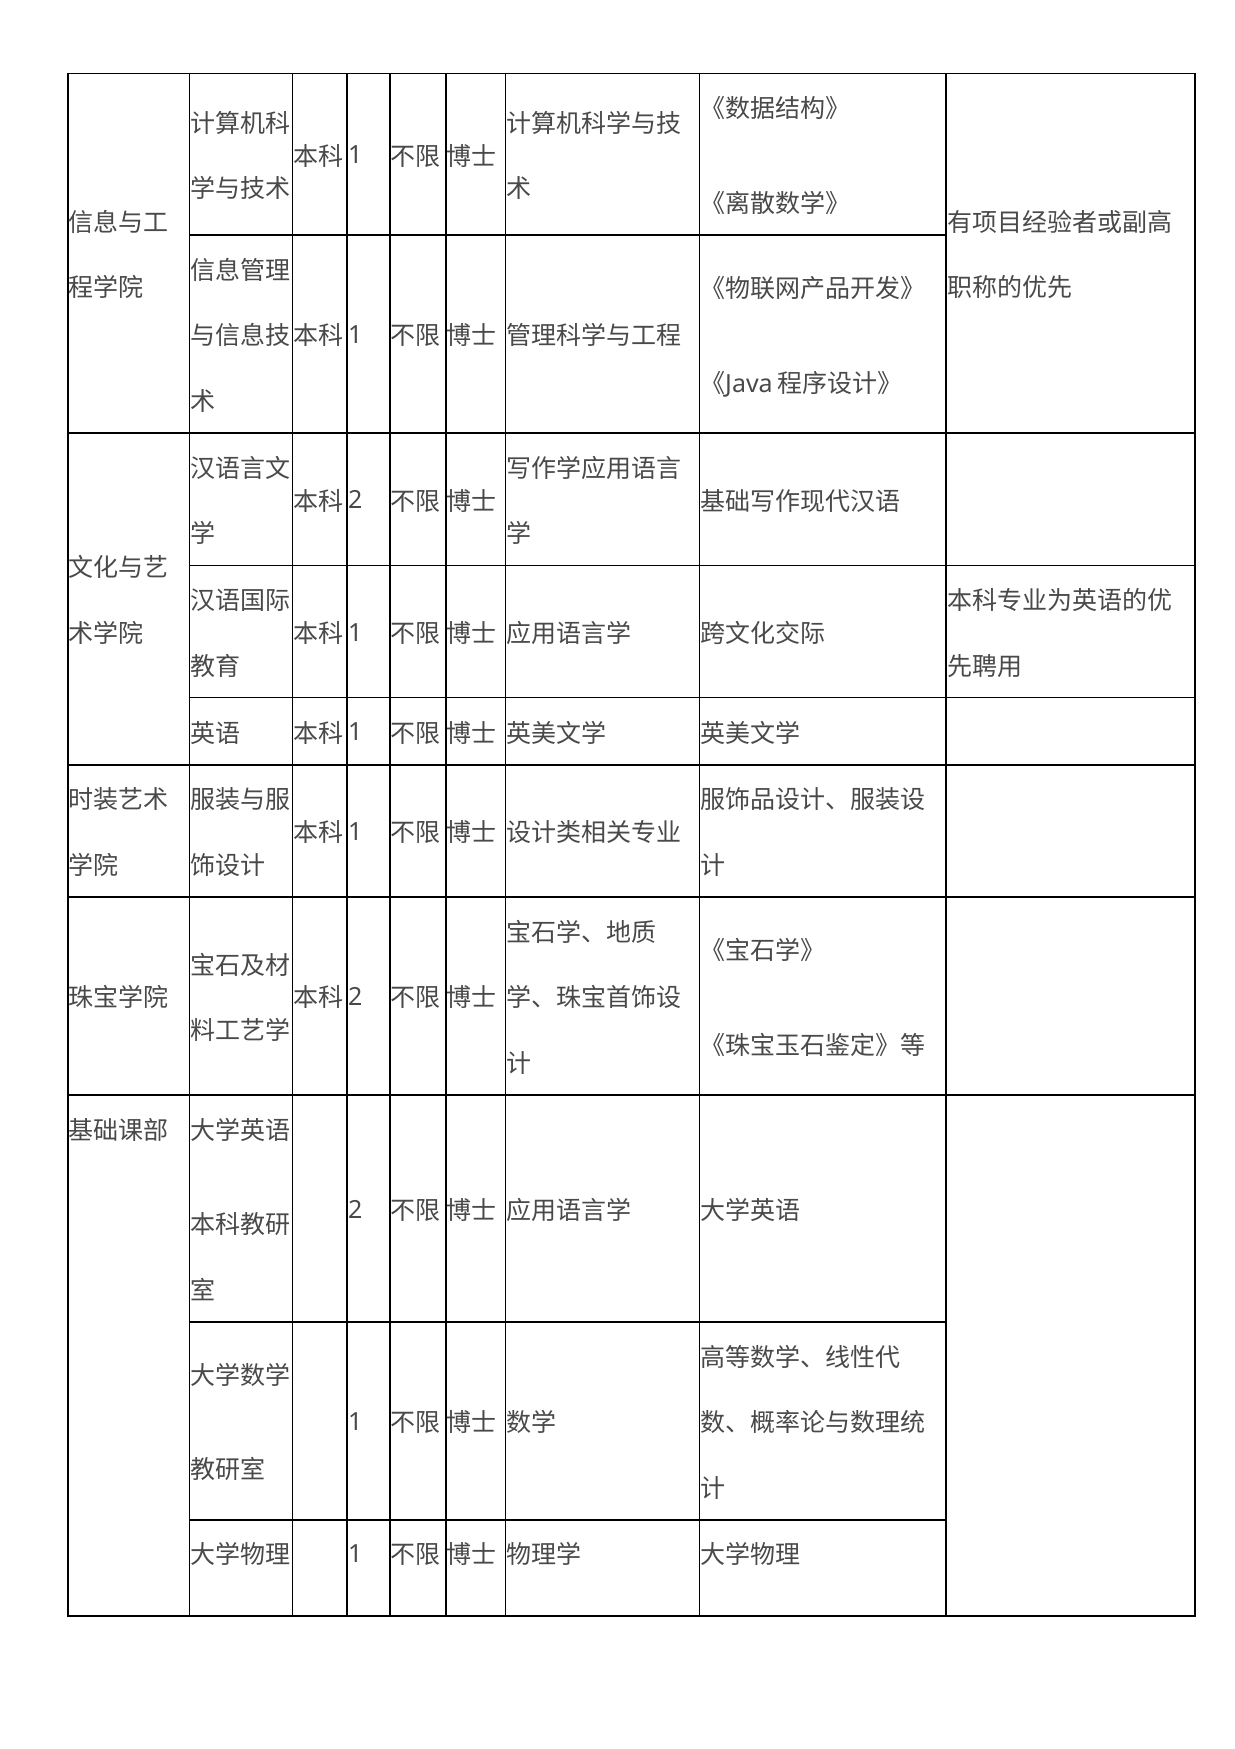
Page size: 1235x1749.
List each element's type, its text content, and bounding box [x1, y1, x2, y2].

table_cell 基础课部 [69, 1096, 189, 1615]
table_cell 本科 [293, 766, 346, 896]
table_cell 博士 [447, 1096, 505, 1321]
table_cell 服装与服饰设计 [190, 766, 292, 896]
table_cell 大学英语 本科教研室 [190, 1096, 292, 1321]
table_cell 1 [348, 1323, 389, 1519]
table_cell 不限 [391, 698, 445, 764]
table_cell 汉语言文学 [190, 434, 292, 564]
table_cell 1 [348, 766, 389, 896]
table_cell 英美文学 [506, 698, 699, 764]
table_cell 1 [348, 236, 389, 432]
table_cell 不限 [391, 74, 445, 234]
table_cell 不限 [391, 1323, 445, 1519]
table_cell 服饰品设计、服装设计 [700, 766, 945, 896]
table_cell 本科 [293, 898, 346, 1094]
table_cell 博士 [447, 566, 505, 697]
table_cell 不限 [391, 434, 445, 564]
table_cell [293, 1521, 346, 1615]
table_cell 文化与艺术学院 [69, 434, 189, 764]
table_cell [947, 766, 1194, 896]
table_cell 写作学应用语言学 [506, 434, 699, 564]
table_cell 跨文化交际 [700, 566, 945, 697]
table_cell 计算机科学与技术 [190, 74, 292, 234]
table_cell 1 [348, 74, 389, 234]
table_cell 本科 [293, 434, 346, 564]
table_cell 高等数学、线性代数、概率论与数理统计 [700, 1323, 945, 1519]
table_cell 博士 [447, 766, 505, 896]
table_cell 应用语言学 [506, 566, 699, 697]
table_cell 不限 [391, 1521, 445, 1615]
table_cell 大学英语 [700, 1096, 945, 1321]
table_cell [293, 1096, 346, 1321]
table_cell 本科 [293, 236, 346, 432]
table_cell 信息管理与信息技术 [190, 236, 292, 432]
table_cell 计算机科学与技术 [506, 74, 699, 234]
table_cell 本科 [293, 698, 346, 764]
table_cell 1 [348, 566, 389, 697]
table_cell 应用语言学 [506, 1096, 699, 1321]
table_cell [947, 434, 1194, 564]
table_cell 基础写作现代汉语 [700, 434, 945, 564]
table_cell 不限 [391, 766, 445, 896]
table_cell 汉语国际教育 [190, 566, 292, 697]
table_cell 博士 [447, 1323, 505, 1519]
table_cell 2 [348, 434, 389, 564]
table_cell 不限 [391, 236, 445, 432]
table_cell 《宝石学》 《珠宝玉石鉴定》等 [700, 898, 945, 1094]
table_cell 博士 [447, 434, 505, 564]
table_cell 不限 [391, 898, 445, 1094]
table_cell 博士 [447, 74, 505, 234]
table_cell [947, 1096, 1194, 1615]
table_cell 1 [348, 698, 389, 764]
table_cell 不限 [391, 566, 445, 697]
table_cell 1 [348, 1521, 389, 1615]
table_cell 英语 [190, 698, 292, 764]
table_cell 时装艺术学院 [69, 766, 189, 896]
table_cell 本科 [293, 566, 346, 697]
table_cell 本科 [293, 74, 346, 234]
table_cell 大学数学 教研室 [190, 1323, 292, 1519]
table_cell 2 [348, 898, 389, 1094]
table_cell 设计类相关专业 [506, 766, 699, 896]
table_cell 本科专业为英语的优先聘用 [947, 566, 1194, 697]
table_cell 物理学 [506, 1521, 699, 1615]
table_cell 有项目经验者或副高职称的优先 [947, 74, 1194, 432]
table_cell 《数据结构》 《离散数学》 [700, 74, 945, 234]
table_cell [947, 698, 1194, 764]
table_cell 不限 [391, 1096, 445, 1321]
table_cell 管理科学与工程 [506, 236, 699, 432]
table_cell 数学 [506, 1323, 699, 1519]
table_cell 博士 [447, 698, 505, 764]
table_cell 2 [348, 1096, 389, 1321]
table_cell 珠宝学院 [69, 898, 189, 1094]
table_cell 《物联网产品开发》 《Java程序设计》 [700, 236, 945, 432]
table_cell [947, 898, 1194, 1094]
table_cell [293, 1323, 346, 1519]
table_cell 信息与工程学院 [69, 74, 189, 432]
table_cell 大学物理 大学物理实验 [700, 1521, 945, 1615]
table_cell 英美文学 [700, 698, 945, 764]
table_cell 宝石及材料工艺学 [190, 898, 292, 1094]
table_cell 宝石学、地质学、珠宝首饰设计 [506, 898, 699, 1094]
table_cell 博士 [447, 898, 505, 1094]
table_cell 博士 [447, 1521, 505, 1615]
table_cell 博士 [447, 236, 505, 432]
table_cell 大学物理 教研室 [190, 1521, 292, 1615]
